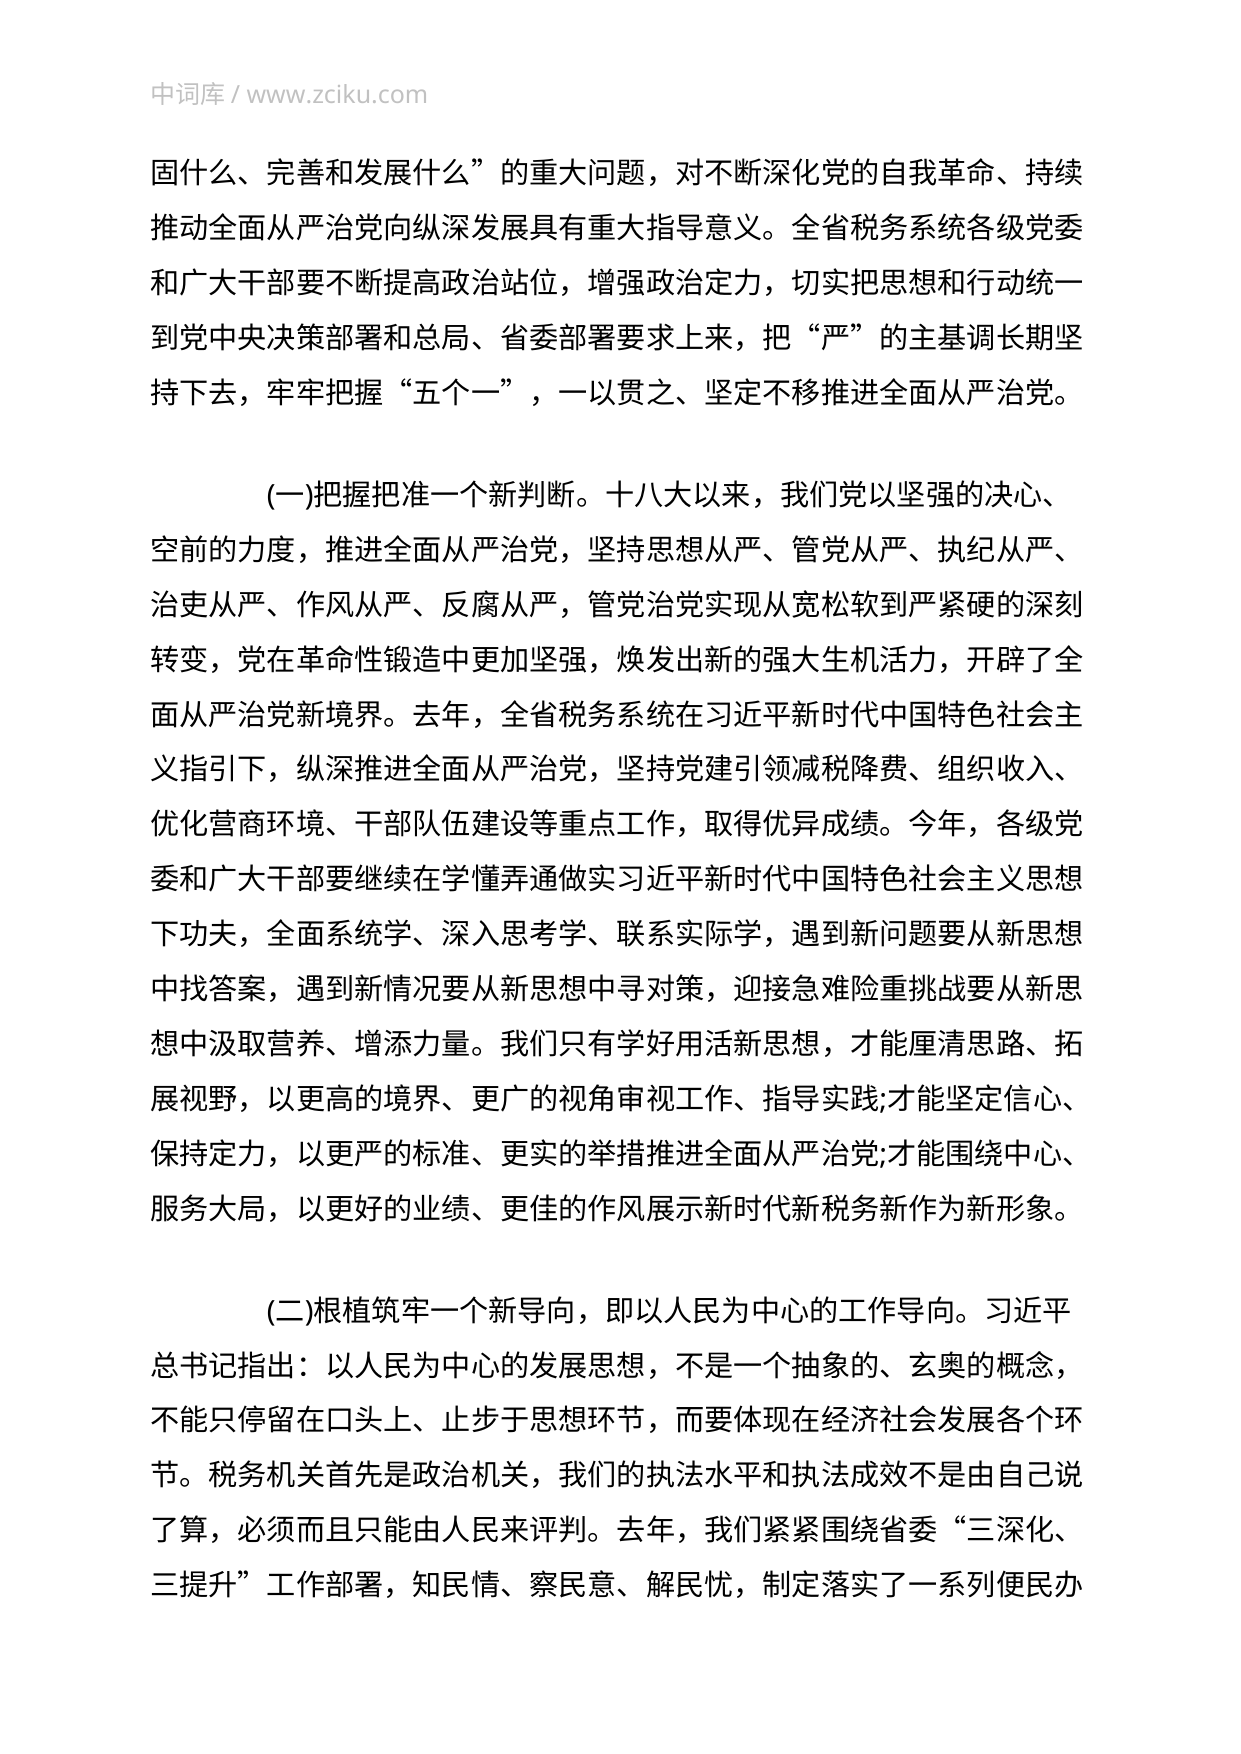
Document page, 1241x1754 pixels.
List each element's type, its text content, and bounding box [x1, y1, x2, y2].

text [150, 1287, 1090, 1604]
text (一)把握把准一个新判断。十八大以来，我们党以坚强的决心、空前的力度，推进全面从严治党，坚持思想从严、管党从严、执纪从严、治吏从严、作风从严、反腐从严，管党治党实现从宽松软到严紧硬的深刻转变，党在革命性锻造中更加坚强，焕发出新的强大生机活力，开辟了全面从严治党新境界。去年，全省税务系统在习近平新时代中国特色社会主义指引下，纵深推进全面从严治党，坚持党建引领减税降费、组织收入、优化营商环境、干部队伍建设等重点工作，取得优异成绩。今年，各级党委和广大干部要继续在学懂弄通做实习近平新时代中国特色社会主义思想下功夫，全面系统学、深入思考学、联系实际学，遇到新问题要从新思想中找答案，遇到新情况要从新思想中寻对策，迎接急难险重挑战要从新思想中汲取营养、增添力量。我们只有学好用活新思想，才能厘清思路、拓展视野，以更高的境界、更广的视角审视工作、指导实践;才能坚定信心、保持定力，以更严的标准、更实的举措推进全面从严治党;才能围绕中心、服务大局，以更好的业绩、更佳的作风展示新时代新税务新作为新形象。 [150, 471, 1090, 1228]
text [150, 150, 1090, 412]
